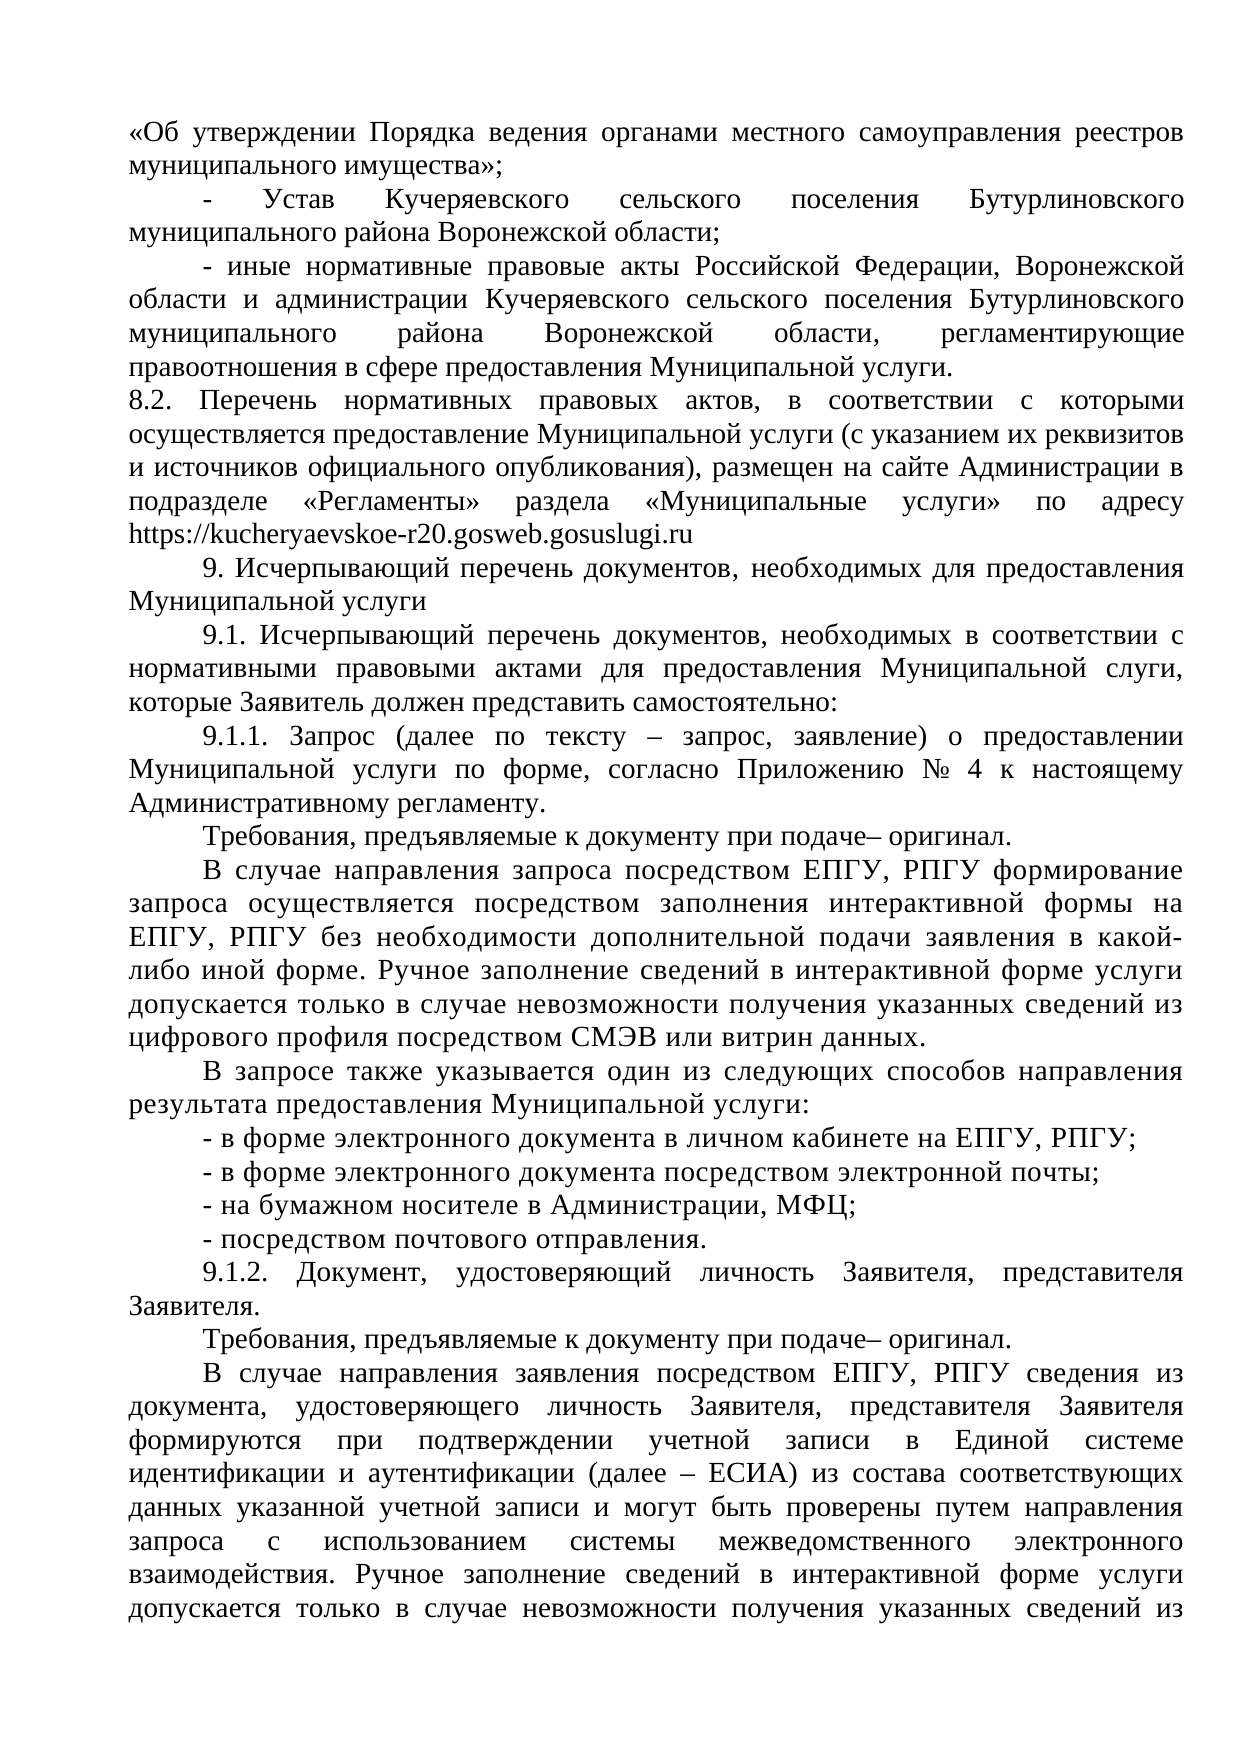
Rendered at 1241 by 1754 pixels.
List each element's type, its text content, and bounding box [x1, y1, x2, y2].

text Требования, предъявляемые к документу при подаче– оригинал. [128, 818, 1185, 852]
text - на бумажном носителе в Администрации, МФЦ; [128, 1187, 1185, 1221]
text - Устав Кучеряевского сельского поселения Бутурлиновского муниципального района Воронежской области; [128, 181, 1185, 248]
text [128, 114, 1185, 181]
text - в форме электронного документа посредством электронной почты; [128, 1154, 1185, 1187]
text Требования, предъявляемые к документу при подаче– оригинал. [128, 1321, 1185, 1355]
text 8.2. Перечень нормативных правовых актов, в соответствии с которыми осуществляется предоставление Муниципальной услуги (с указанием их реквизитов и источников официального опубликования), размещен на сайте Администрации в подразделе «Регламенты» раздела «Муниципальные услуги» по адресу https://kucheryaevskoe-r20.gosweb.gosuslugi.ru [128, 382, 1185, 550]
text 9. Исчерпывающий перечень документов, необходимых для предоставления Муниципальной услуги [128, 550, 1185, 617]
text 9.1. Исчерпывающий перечень документов, необходимых в соответствии с нормативными правовыми актами для предоставления Муниципальной слуги, которые Заявитель должен представить самостоятельно: [128, 617, 1185, 718]
text В запросе также указывается один из следующих способов направления результата предоставления Муниципальной услуги: [128, 1053, 1185, 1120]
text 9.1.1. Запрос (далее по тексту – запрос, заявление) о предоставлении Муниципальной услуги по форме, согласно Приложению № 4 к настоящему Административному регламенту. [128, 718, 1185, 818]
text - иные нормативные правовые акты Российской Федерации, Воронежской области и администрации Кучеряевского сельского поселения Бутурлиновского муниципального района Воронежской области, регламентирующие правоотношения в сфере предоставления Муниципальной услуги. [128, 248, 1185, 382]
text В случае направления запроса посредством ЕПГУ, РПГУ формирование запроса осуществляется посредством заполнения интерактивной формы на ЕПГУ, РПГУ без необходимости дополнительной подачи заявления в какой-либо иной форме. Ручное заполнение сведений в интерактивной форме услуги допускается только в случае невозможности получения указанных сведений из цифрового профиля посредством СМЭВ или витрин данных. [128, 852, 1185, 1053]
text - посредством почтового отправления. [128, 1221, 1185, 1254]
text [128, 1355, 1185, 1623]
text - в форме электронного документа в личном кабинете на ЕПГУ, РПГУ; [128, 1120, 1185, 1154]
text 9.1.2. Документ, удостоверяющий личность Заявителя, представителя Заявителя. [128, 1254, 1185, 1321]
